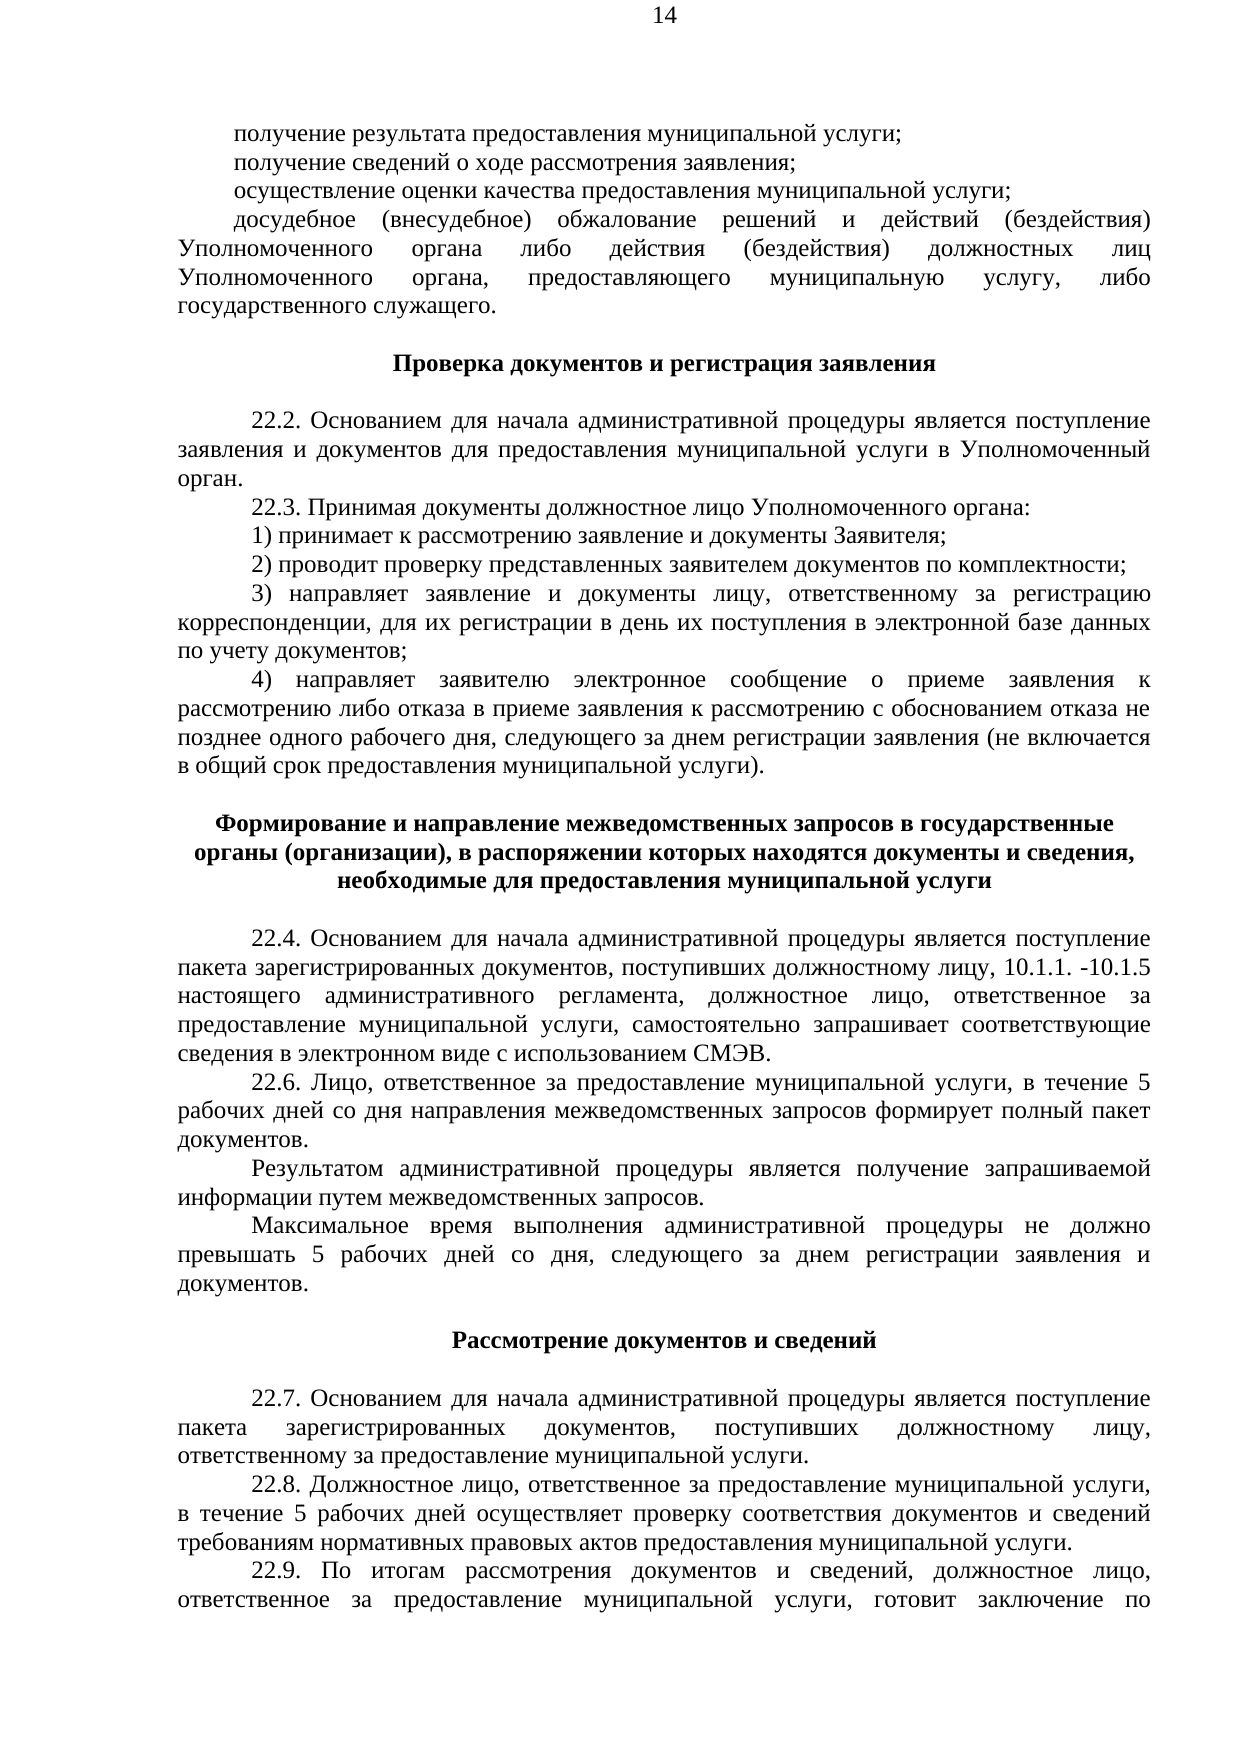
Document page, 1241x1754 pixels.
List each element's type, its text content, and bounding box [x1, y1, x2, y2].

title 22.7. Основанием для начала административной процедуры является поступление пакета зарегистрированных документов, поступивших должностному лицу, ответственному за предоставление муниципальной услуги. [177, 1383, 1152, 1469]
title Рассмотрение документов и сведений [177, 1326, 1152, 1354]
text получение сведений о ходе рассмотрения заявления; [177, 147, 1152, 176]
title 22.3. Принимая документы должностное лицо Уполномоченного органа: [177, 492, 1152, 521]
title 1) принимает к рассмотрению заявление и документы Заявителя; [177, 521, 1152, 549]
title Максимальное время выполнения административной процедуры не должно превышать 5 рабочих дней со дня, следующего за днем регистрации заявления и документов. [177, 1211, 1152, 1297]
text получение результата предоставления муниципальной услуги; [177, 118, 1152, 147]
title 3) направляет заявление и документы лицу, ответственному за регистрацию корреспонденции, для их регистрации в день их поступления в электронной базе данных по учету документов; [177, 578, 1152, 664]
title 4) направляет заявителю электронное сообщение о приеме заявления к рассмотрению либо отказа в приеме заявления к рассмотрению с обоснованием отказа не позднее одного рабочего дня, следующего за днем регистрации заявления (не включается в общий срок предоставления муниципальной услуги). [177, 664, 1152, 779]
title 22.4. Основанием для начала административной процедуры является поступление пакета зарегистрированных документов, поступивших должностному лицу, 10.1.1. -10.1.5 настоящего административного регламента, должностное лицо, ответственное за предоставление муниципальной услуги, самостоятельно запрашивает соответствующие сведения в электронном виде с использованием СМЭВ. [177, 923, 1152, 1067]
title 22.2. Основанием для начала административной процедуры является поступление заявления и документов для предоставления муниципальной услуги в Уполномоченный орган. [177, 406, 1152, 492]
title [177, 1556, 1152, 1613]
title 2) проводит проверку представленных заявителем документов по комплектности; [177, 549, 1152, 578]
text досудебное (внесудебное) обжалование решений и действий (бездействия) Уполномоченного органа либо действия (бездействия) должностных лиц Уполномоченного органа, предоставляющего муниципальную услугу, либо государственного служащего. [177, 204, 1152, 319]
title Формирование и направление межведомственных запросов в государственные органы (организации), в распоряжении которых находятся документы и сведения, необходимые для предоставления муниципальной услуги [177, 808, 1152, 894]
text осуществление оценки качества предоставления муниципальной услуги; [177, 176, 1152, 204]
title Результатом административной процедуры является получение запрашиваемой информации путем межведомственных запросов. [177, 1153, 1152, 1211]
title 22.6. Лицо, ответственное за предоставление муниципальной услуги, в течение 5 рабочих дней со дня направления межведомственных запросов формирует полный пакет документов. [177, 1067, 1152, 1153]
title Проверка документов и регистрация заявления [177, 348, 1152, 377]
title 22.8. Должностное лицо, ответственное за предоставление муниципальной услуги, в течение 5 рабочих дней осуществляет проверку соответствия документов и сведений требованиям нормативных правовых актов предоставления муниципальной услуги. [177, 1469, 1152, 1556]
